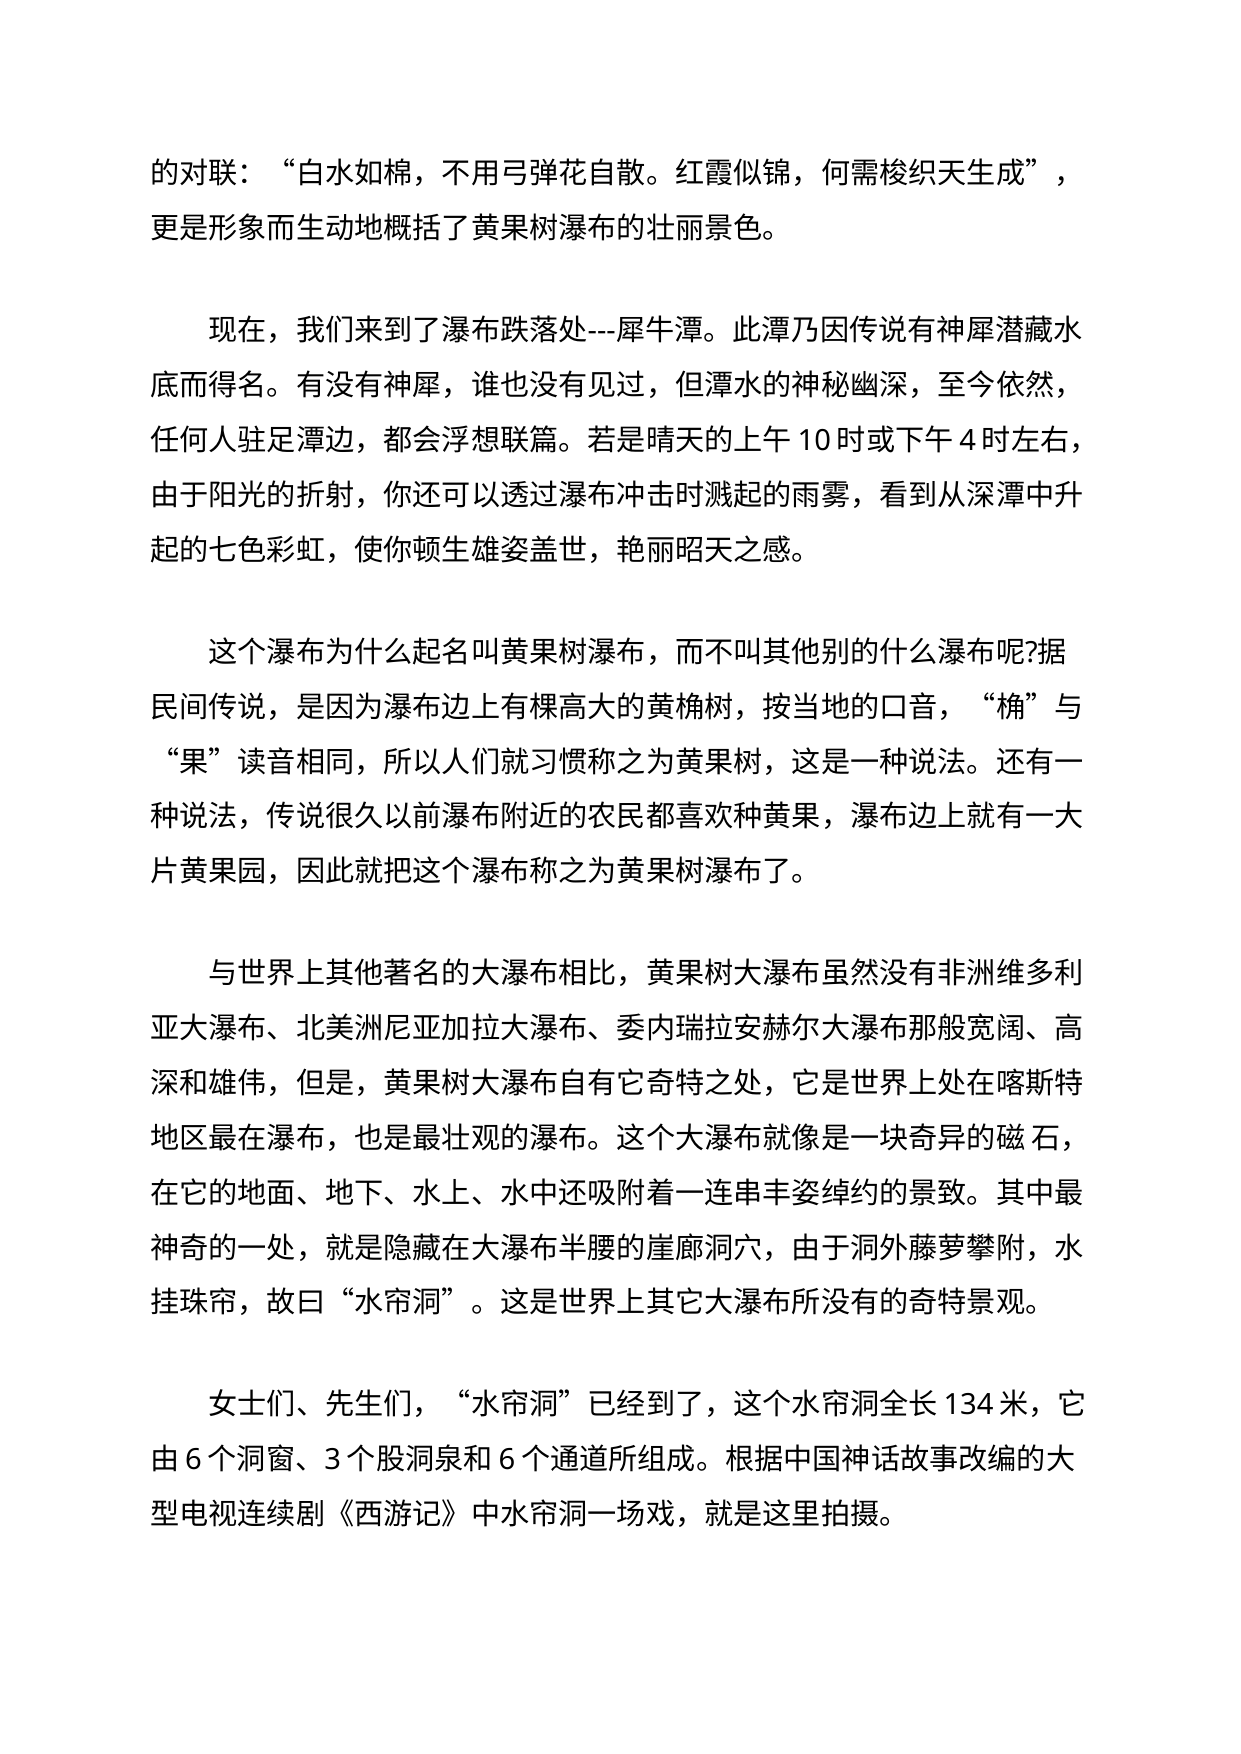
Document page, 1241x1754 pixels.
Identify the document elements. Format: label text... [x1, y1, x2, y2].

text 现在，我们来到了瀑布跌落处---犀牛潭。此潭乃因传说有神犀潜藏水底而得名。有没有神犀，谁也没有见过，但潭水的神秘幽深，至今依然，任何人驻足潭边，都会浮想联篇。若是晴天的上午10时或下午4时左右，由于阳光的折射，你还可以透过瀑布冲击时溅起的雨雾，看到从深潭中升起的七色彩虹，使你顿生雄姿盖世，艳丽昭天之感。 [150, 307, 1090, 569]
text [150, 150, 1090, 247]
text 女士们、先生们，“水帘洞”已经到了，这个水帘洞全长134米，它由6个洞窗、3个股洞泉和6个通道所组成。根据中国神话故事改编的大型电视连续剧《西游记》中水帘洞一场戏，就是这里拍摄。 [150, 1381, 1090, 1533]
text 这个瀑布为什么起名叫黄果树瀑布，而不叫其他别的什么瀑布呢?据民间传说，是因为瀑布边上有棵高大的黄桷树，按当地的口音，“桷”与“果”读音相同，所以人们就习惯称之为黄果树，这是一种说法。还有一种说法，传说很久以前瀑布附近的农民都喜欢种黄果，瀑布边上就有一大片黄果园，因此就把这个瀑布称之为黄果树瀑布了。 [150, 628, 1090, 890]
text 与世界上其他著名的大瀑布相比，黄果树大瀑布虽然没有非洲维多利亚大瀑布、北美洲尼亚加拉大瀑布、委内瑞拉安赫尔大瀑布那般宽阔、高深和雄伟，但是，黄果树大瀑布自有它奇特之处，它是世界上处在喀斯特地区最在瀑布，也是最壮观的瀑布。这个大瀑布就像是一块奇异的磁 石，在它的地面、地下、水上、水中还吸附着一连串丰姿绰约的景致。其中最神奇的一处，就是隐藏在大瀑布半腰的崖廊洞穴，由于洞外藤萝攀附，水挂珠帘，故曰“水帘洞”。这是世界上其它大瀑布所没有的奇特景观。 [150, 950, 1090, 1321]
